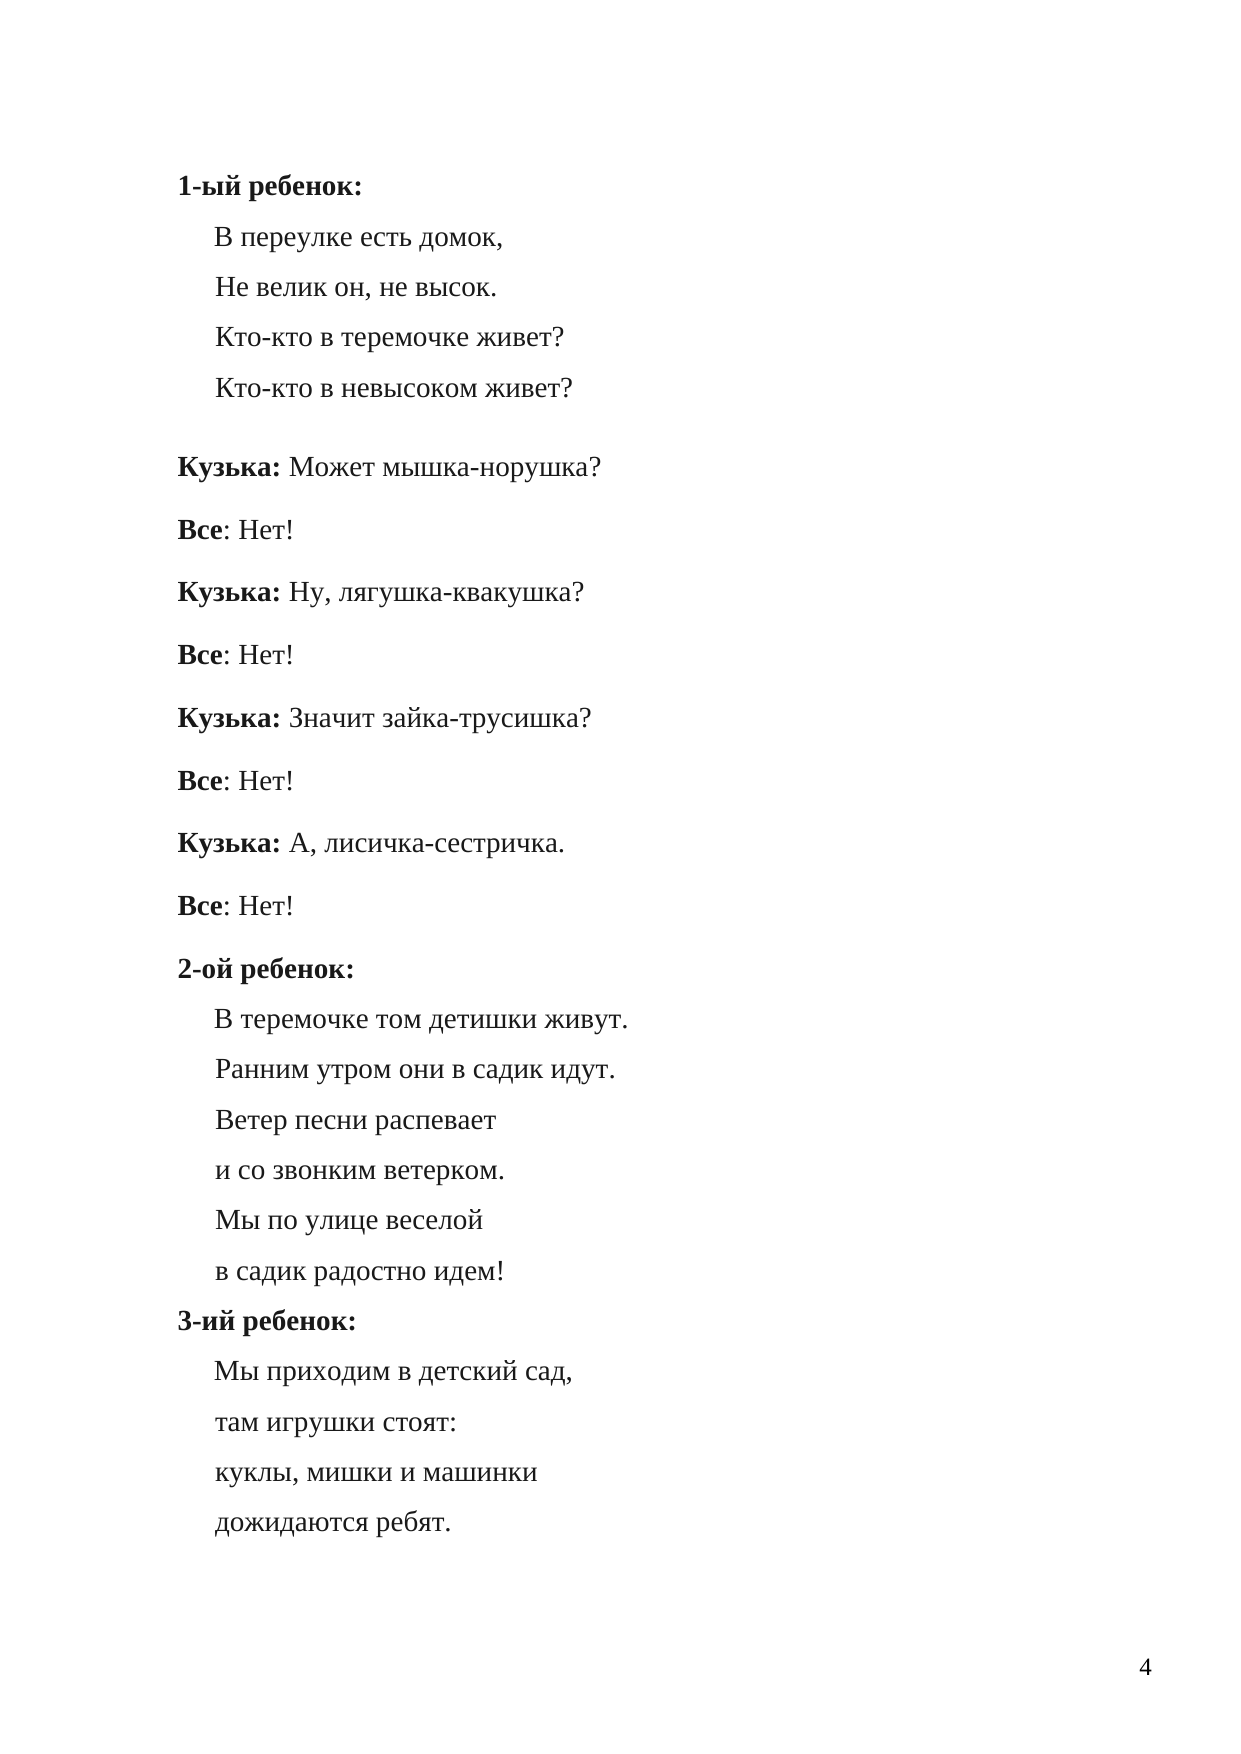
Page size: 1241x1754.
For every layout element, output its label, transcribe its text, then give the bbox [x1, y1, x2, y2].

text 3-ий ребенок: [177, 1303, 1152, 1337]
text Кузька: А, лисичка-сестричка. [177, 825, 1152, 859]
text Все: Нет! [177, 637, 1152, 671]
text Кто-кто в невысоком живет? [215, 370, 1152, 403]
text Не велик он, не высок. [215, 269, 1152, 303]
text 1-ый ребенок: [177, 168, 1152, 202]
text там игрушки стоят: [215, 1404, 1152, 1437]
text Кто-кто в теремочке живет? [215, 319, 1152, 353]
text куклы, мишки и машинки [215, 1454, 1152, 1487]
text Ветер песни распевает [215, 1102, 1152, 1135]
text Кузька: Может мышка-норушка? [177, 449, 1152, 483]
text Кузька: Ну, лягушка-квакушка? [177, 574, 1152, 608]
text Кузька: Значит зайка-трусишка? [177, 700, 1152, 733]
text В теремочке том детишки живут. [177, 1001, 1152, 1035]
text Ранним утром они в садик идут. [215, 1051, 1152, 1085]
text В переулке есть домок, [177, 219, 1152, 252]
text в садик радостно идем! [215, 1253, 1152, 1286]
text Мы по улице веселой [215, 1202, 1152, 1236]
text Все: Нет! [177, 763, 1152, 796]
text Мы приходим в детский сад, [177, 1353, 1152, 1387]
text и со звонким ветерком. [215, 1152, 1152, 1186]
text Все: Нет! [177, 512, 1152, 545]
text дожидаются ребят. [215, 1504, 1152, 1538]
text Все: Нет! [177, 888, 1152, 922]
text 2-ой ребенок: [177, 951, 1152, 984]
